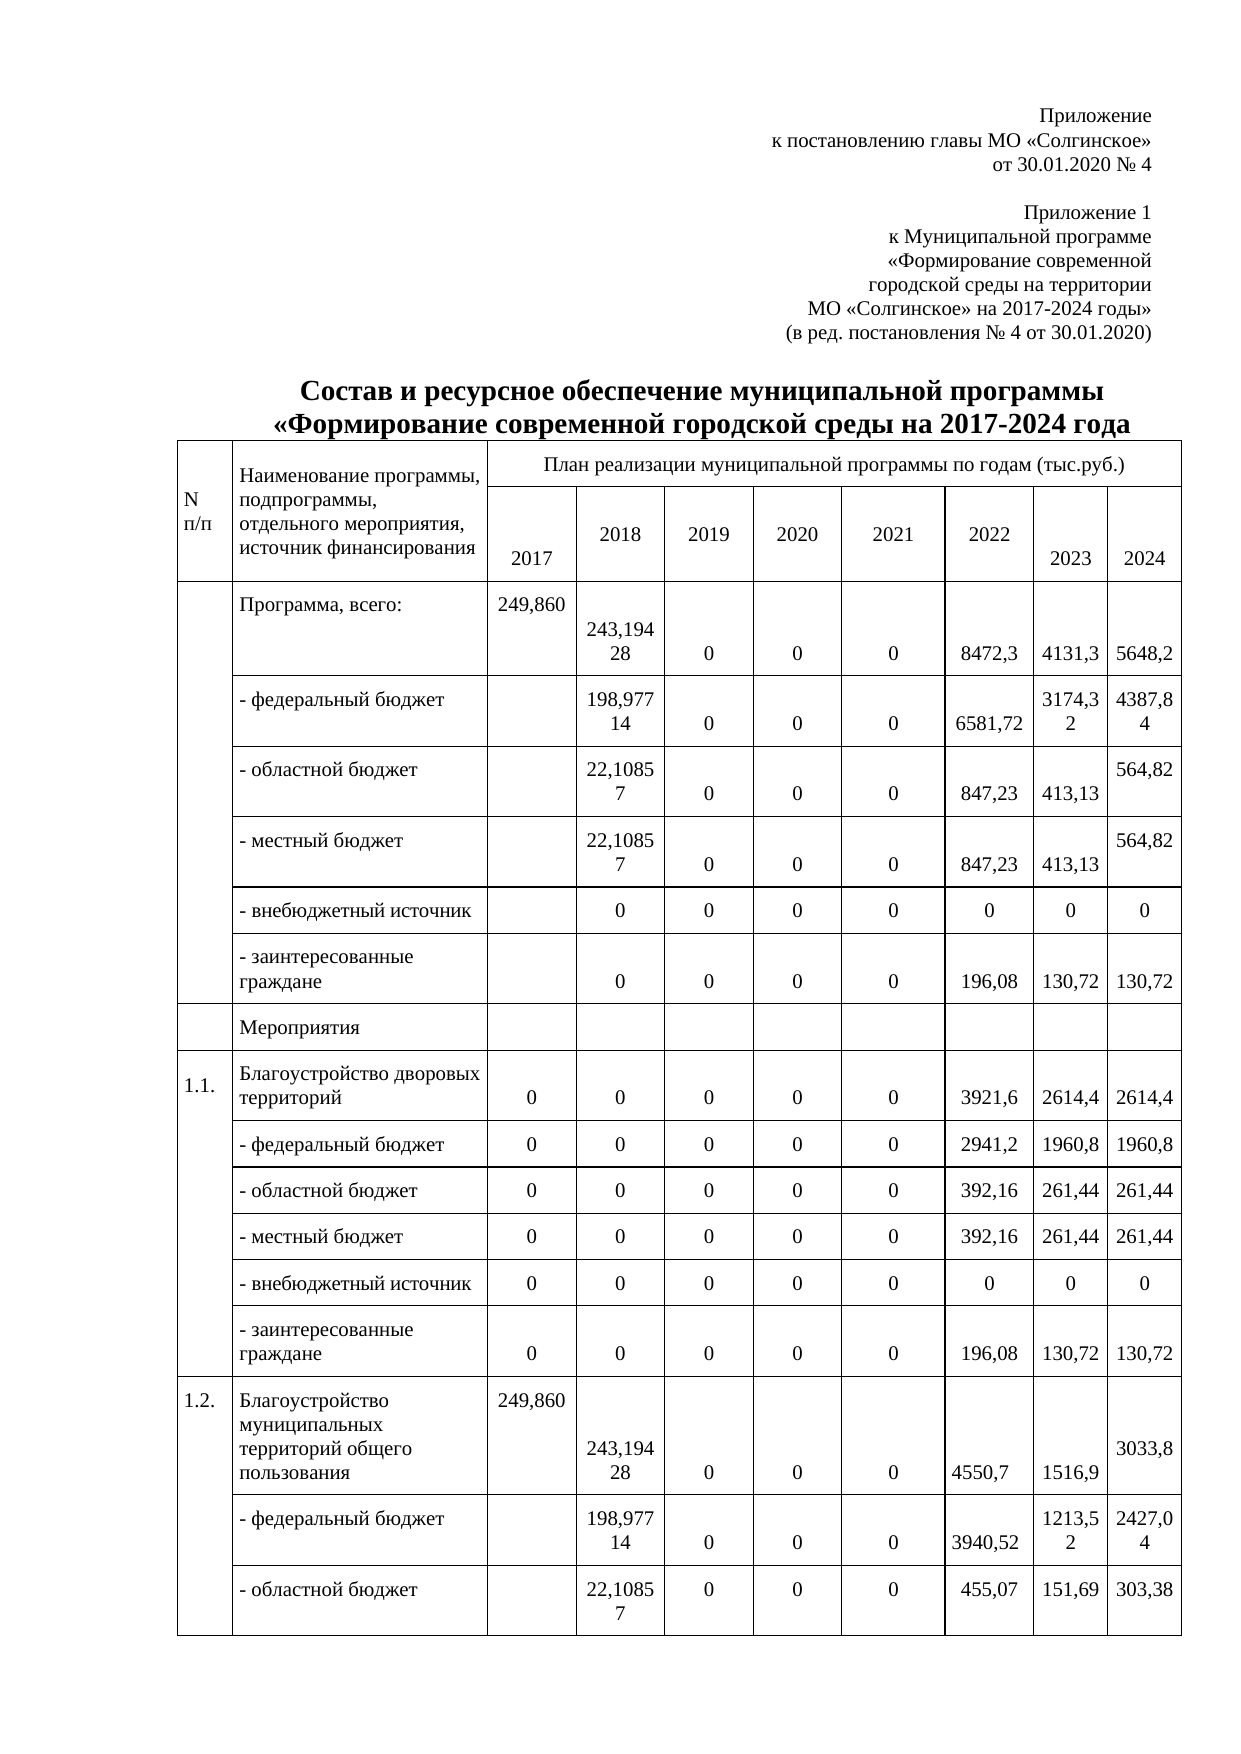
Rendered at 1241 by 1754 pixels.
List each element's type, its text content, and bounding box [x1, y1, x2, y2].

text Приложение 1 [177, 200, 1152, 224]
table_cell 0 [842, 817, 944, 886]
table_cell - областной бюджет [233, 1168, 487, 1213]
table_cell 0 [842, 1051, 944, 1120]
table_cell 0 [842, 1566, 944, 1635]
table_cell 22,10857 [577, 747, 664, 816]
table_cell 0 [577, 1214, 664, 1259]
table_cell 0 [665, 1260, 753, 1305]
table_cell 0 [577, 934, 664, 1003]
table_cell [488, 1566, 576, 1635]
table_cell - федеральный бюджет [233, 676, 487, 746]
table_cell 0 [946, 1260, 1033, 1305]
table_cell 249,860 [488, 1377, 576, 1494]
table_cell 0 [754, 1121, 841, 1166]
table_cell [842, 1004, 944, 1049]
table_cell [178, 1004, 232, 1049]
table_cell [488, 1004, 576, 1049]
table_cell 0 [842, 934, 944, 1003]
text к Муниципальной программе [768, 224, 1152, 248]
text к постановлению главы МО «Солгинское» [177, 127, 1152, 152]
table_cell 3033,8 [1108, 1377, 1181, 1494]
table_cell 0 [665, 1214, 753, 1259]
table_cell [488, 817, 576, 886]
table_cell 847,23 [946, 817, 1033, 886]
table_cell 4550,7 [946, 1377, 1033, 1494]
table_cell 0 [665, 1495, 753, 1565]
table_cell [946, 1004, 1033, 1049]
table_cell 847,23 [946, 747, 1033, 816]
table_cell [488, 934, 576, 1003]
table_cell 2941,2 [946, 1121, 1033, 1166]
table_cell 243,19428 [577, 582, 664, 675]
table_cell 196,08 [946, 934, 1033, 1003]
table_cell 261,44 [1108, 1168, 1181, 1213]
table_cell 0 [577, 1051, 664, 1120]
table_cell 8472,3 [946, 582, 1033, 675]
table_cell 0 [754, 747, 841, 816]
table_cell - областной бюджет [233, 747, 487, 816]
table_cell 0 [842, 676, 944, 746]
table_cell 0 [665, 1051, 753, 1120]
table_cell 0 [488, 1051, 576, 1120]
table_cell 6581,72 [946, 676, 1033, 746]
table_cell 0 [665, 1377, 753, 1494]
table_cell [488, 1495, 576, 1565]
table_cell - заинтересованные граждане [233, 1306, 487, 1376]
table_cell 0 [577, 1168, 664, 1213]
table_cell 198,97714 [577, 1495, 664, 1565]
table_cell 130,72 [1034, 1306, 1107, 1376]
table_cell 0 [754, 888, 841, 933]
table_cell 1516,9 [1034, 1377, 1107, 1494]
table_cell 261,44 [1108, 1214, 1181, 1259]
table_cell 0 [665, 1168, 753, 1213]
table_cell 0 [842, 1260, 944, 1305]
table_cell 1.1. [178, 1051, 232, 1120]
table_cell [488, 888, 576, 933]
table_cell [665, 1004, 753, 1049]
text МО «Солгинское» на 2017-2024 годы» [768, 296, 1152, 320]
table_cell 1213,52 [1034, 1495, 1107, 1565]
table_cell 0 [665, 1306, 753, 1376]
table_cell 2022 [946, 487, 1033, 581]
table_cell 0 [577, 1306, 664, 1376]
table_cell 151,69 [1034, 1566, 1107, 1635]
table_cell 22,10857 [577, 817, 664, 886]
table_cell 1960,8 [1034, 1121, 1107, 1166]
table_cell Благоустройство дворовых территорий [233, 1051, 487, 1120]
table_cell 130,72 [1108, 934, 1181, 1003]
table_cell 0 [946, 888, 1033, 933]
table_cell 0 [842, 1495, 944, 1565]
table_cell 3940,52 [946, 1495, 1033, 1565]
table_cell 2427,04 [1108, 1495, 1181, 1565]
table_cell 0 [754, 1214, 841, 1259]
table_cell 0 [488, 1168, 576, 1213]
table_cell - местный бюджет [233, 1214, 487, 1259]
table_cell 0 [842, 747, 944, 816]
table_cell 0 [842, 1214, 944, 1259]
table_cell 0 [754, 1377, 841, 1494]
table_cell 564,82 [1108, 817, 1181, 886]
table_cell - внебюджетный источник [233, 1260, 487, 1305]
table_cell [488, 676, 576, 746]
table_cell 0 [665, 747, 753, 816]
text городской среды на территории [768, 272, 1152, 296]
table_cell - федеральный бюджет [233, 1121, 487, 1166]
table_cell 1960,8 [1108, 1121, 1181, 1166]
table_cell 243,19428 [577, 1377, 664, 1494]
table_cell 0 [842, 1377, 944, 1494]
table_cell 0 [577, 1121, 664, 1166]
table_cell 413,13 [1034, 747, 1107, 816]
table_cell 0 [577, 1260, 664, 1305]
table_cell 196,08 [946, 1306, 1033, 1376]
table_cell 2614,4 [1108, 1051, 1181, 1120]
table_cell 0 [1108, 1260, 1181, 1305]
table_cell 2023 [1034, 487, 1107, 581]
table_cell - местный бюджет [233, 817, 487, 886]
table_cell 0 [665, 1566, 753, 1635]
table_cell 249,860 [488, 582, 576, 675]
table_cell 0 [488, 1121, 576, 1166]
table_cell [488, 747, 576, 816]
table_cell 1.2. [178, 1377, 232, 1635]
table_cell - внебюджетный источник [233, 888, 487, 933]
table_cell 2021 [842, 487, 944, 581]
table_cell 0 [754, 582, 841, 675]
table_cell 4131,3 [1034, 582, 1107, 675]
table_cell 413,13 [1034, 817, 1107, 886]
table_cell 455,07 [946, 1566, 1033, 1635]
text Состав и ресурсное обеспечение муниципальной программы [177, 373, 1152, 406]
table_header План реализации муниципальной программы по годам (тыс.руб.) [488, 441, 1181, 486]
table_cell 303,38 [1108, 1566, 1181, 1635]
table_cell 0 [842, 888, 944, 933]
table_cell 0 [488, 1214, 576, 1259]
table_cell 261,44 [1034, 1214, 1107, 1259]
table_cell [178, 582, 232, 1003]
table_cell 0 [665, 934, 753, 1003]
table_cell 0 [1034, 1260, 1107, 1305]
table_cell 2024 [1108, 487, 1181, 581]
table_cell 130,72 [1108, 1306, 1181, 1376]
table_cell 130,72 [1034, 934, 1107, 1003]
table_cell 564,82 [1108, 747, 1181, 816]
table_cell [754, 1004, 841, 1049]
table_cell 2614,4 [1034, 1051, 1107, 1120]
table_cell 0 [577, 888, 664, 933]
table_cell 2017 [488, 487, 576, 581]
table_cell 5648,2 [1108, 582, 1181, 675]
table_cell [577, 1004, 664, 1049]
text (в ред. постановления № 4 от 30.01.2020) [768, 320, 1152, 344]
table_cell 0 [754, 817, 841, 886]
table_cell 22,10857 [577, 1566, 664, 1635]
table_cell 261,44 [1034, 1168, 1107, 1213]
table_cell 0 [754, 1566, 841, 1635]
table_cell - федеральный бюджет [233, 1495, 487, 1565]
table_cell Программа, всего: [233, 582, 487, 675]
table_cell - заинтересованные граждане [233, 934, 487, 1003]
text от 30.01.2020 № 4 [177, 152, 1152, 176]
table_header Наименование программы, подпрограммы, отдельного мероприятия, источник финансирования [233, 441, 487, 581]
table_cell 392,16 [946, 1214, 1033, 1259]
table_cell 0 [665, 676, 753, 746]
table_cell 0 [665, 888, 753, 933]
table_cell [1108, 1004, 1181, 1049]
table_cell 392,16 [946, 1168, 1033, 1213]
table_cell Благоустройство муниципальных территорий общего пользования [233, 1377, 487, 1494]
text «Формирование современной [768, 248, 1152, 272]
table_cell 0 [754, 1260, 841, 1305]
text Приложение [177, 103, 1152, 127]
table_cell [178, 1120, 232, 1376]
table_cell 0 [1108, 888, 1181, 933]
table_cell 3921,6 [946, 1051, 1033, 1120]
table_cell 0 [754, 1168, 841, 1213]
table_cell 0 [754, 676, 841, 746]
table_cell - областной бюджет [233, 1566, 487, 1635]
table_cell 2018 [577, 487, 664, 581]
table_cell 0 [754, 1051, 841, 1120]
table_cell 0 [842, 1306, 944, 1376]
table_cell 0 [1034, 888, 1107, 933]
table_cell Мероприятия [233, 1004, 487, 1049]
table_cell 0 [842, 1121, 944, 1166]
table_cell 4387,84 [1108, 676, 1181, 746]
table_cell 198,97714 [577, 676, 664, 746]
table_cell 0 [665, 817, 753, 886]
text «Формирование современной городской среды на 2017-2024 года [177, 406, 1152, 440]
table_cell 0 [754, 934, 841, 1003]
table_cell 0 [754, 1306, 841, 1376]
table_cell 0 [488, 1260, 576, 1305]
table_cell 3174,32 [1034, 676, 1107, 746]
table_cell 0 [488, 1306, 576, 1376]
table_cell 2020 [754, 487, 841, 581]
table_cell 0 [842, 1168, 944, 1213]
table_cell 0 [842, 582, 944, 675]
table_cell [1034, 1004, 1107, 1049]
table_cell 0 [754, 1495, 841, 1565]
table_cell 0 [665, 1121, 753, 1166]
table_header N п/п [178, 441, 232, 581]
table_cell 2019 [665, 487, 753, 581]
table_cell 0 [665, 582, 753, 675]
